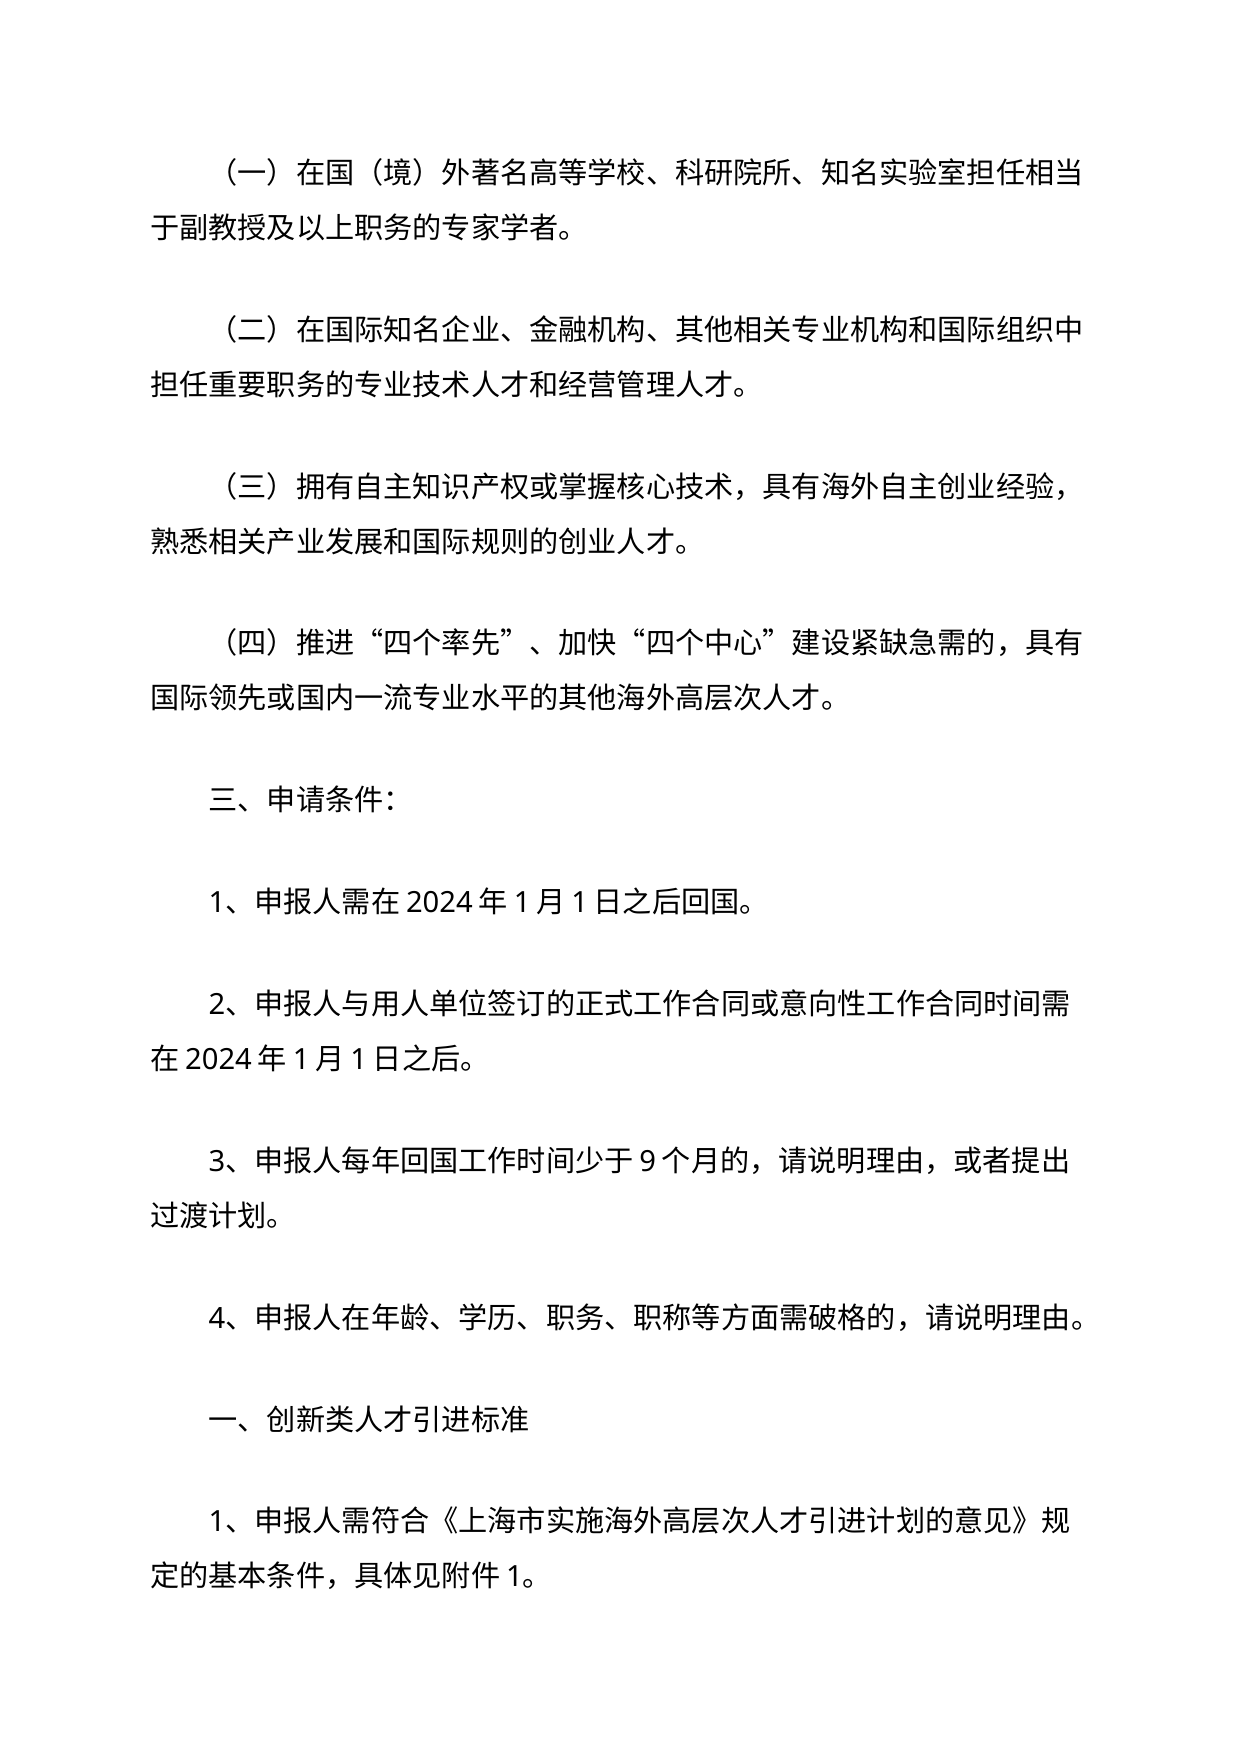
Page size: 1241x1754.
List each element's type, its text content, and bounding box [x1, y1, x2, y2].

text （二）在国际知名企业、金融机构、其他相关专业机构和国际组织中担任重要职务的专业技术人才和经营管理人才。 [150, 307, 1090, 404]
text 3、申报人每年回国工作时间少于9个月的，请说明理由，或者提出过渡计划。 [150, 1137, 1090, 1235]
text （四）推进“四个率先”、加快“四个中心”建设紧缺急需的，具有国际领先或国内一流专业水平的其他海外高层次人才。 [150, 620, 1090, 717]
text 1、申报人需符合《上海市实施海外高层次人才引进计划的意见》规定的基本条件，具体见附件1。 [150, 1498, 1090, 1595]
text 一、创新类人才引进标准 [150, 1396, 1090, 1438]
text 2、申报人与用人单位签订的正式工作合同或意向性工作合同时间需在2024年1月1日之后。 [150, 980, 1090, 1078]
text （一）在国（境）外著名高等学校、科研院所、知名实验室担任相当于副教授及以上职务的专家学者。 [150, 150, 1090, 247]
text 1、申报人需在2024年1月1日之后回国。 [150, 878, 1090, 921]
text 4、申报人在年龄、学历、职务、职称等方面需破格的，请说明理由。 [150, 1294, 1090, 1337]
text （三）拥有自主知识产权或掌握核心技术，具有海外自主创业经验，熟悉相关产业发展和国际规则的创业人才。 [150, 463, 1090, 561]
text 三、申请条件： [150, 777, 1090, 819]
